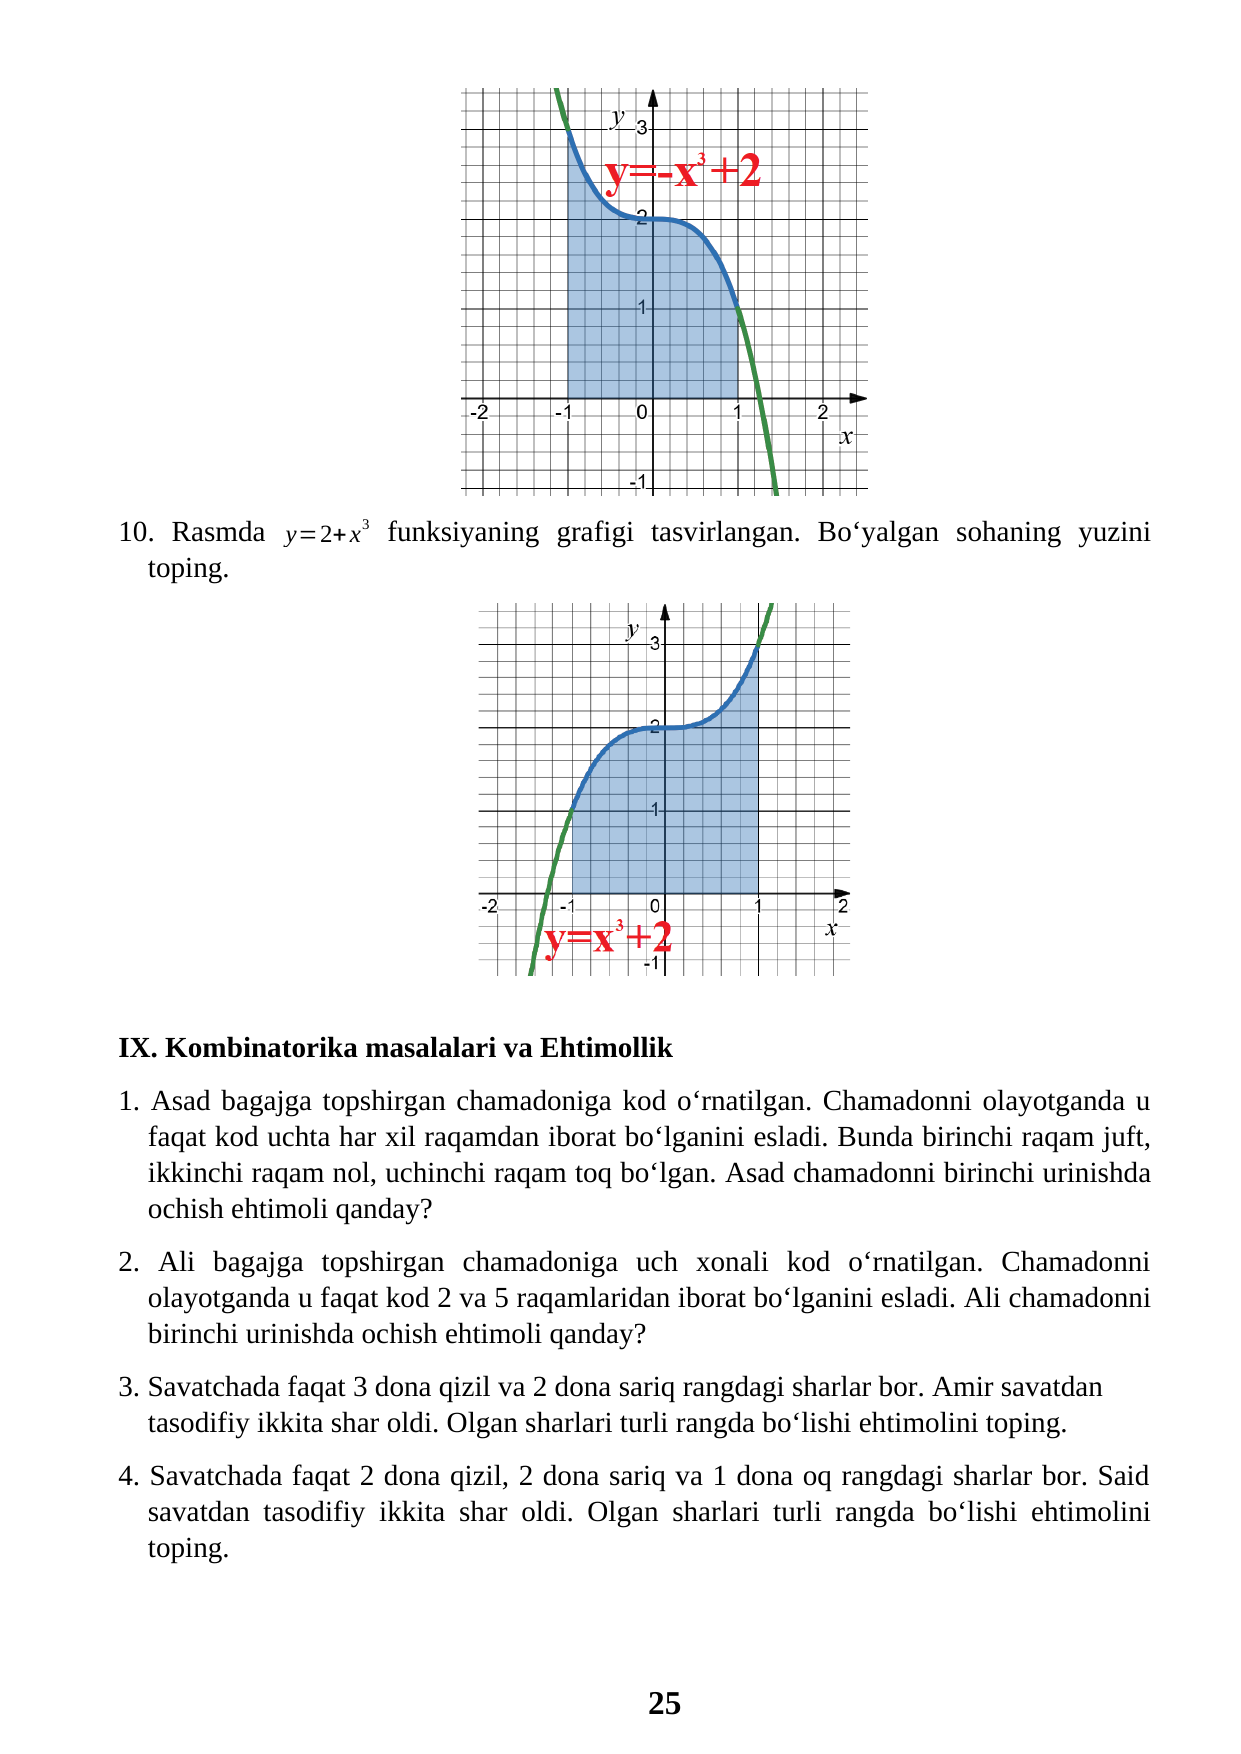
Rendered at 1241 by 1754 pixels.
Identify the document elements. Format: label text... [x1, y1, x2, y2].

text 2. Ali bagajga topshirgan chamadoniga uch xonali kod o‘rnatilgan. Chamadonni olayotganda u faqat kod 2 va 5 raqamlaridan iborat bo‘lganini esladi. Ali chamadonni birinchi urinishda ochish ehtimoli qanday? [118, 1244, 1152, 1350]
text 3. Savatchada faqat 3 dona qizil va 2 dona sariq rangdagi sharlar bor. Amir savatdan tasodifiy ikkita shar oldi. Olgan sharlari turli rangda bo‘lishi ehtimolini toping. [118, 1369, 1152, 1439]
list IX. Kombinatorika masalalari va Ehtimollik [118, 1030, 1152, 1064]
picture [461, 88, 868, 496]
picture [478, 603, 851, 976]
text 4. Savatchada faqat 2 dona qizil, 2 dona sariq va 1 dona oq rangdagi sharlar bor. Said savatdan tasodifiy ikkita shar oldi. Olgan sharlari turli rangda bo‘lishi ehtimolini toping. [118, 1458, 1152, 1564]
text 1. Asad bagajga topshirgan chamadoniga kod o‘rnatilgan. Chamadonni olayotganda u faqat kod uchta har xil raqamdan iborat bo‘lganini esladi. Bunda birinchi raqam juft, ikkinchi raqam nol, uchinchi raqam toq bo‘lgan. Asad chamadonni birinchi urinishda ochish ehtimoli qanday? [118, 1083, 1152, 1225]
text 10. Rasmda funksiyaning grafigi tasvirlangan. Bo‘yalgan sohaning yuzini toping. [118, 514, 1152, 584]
